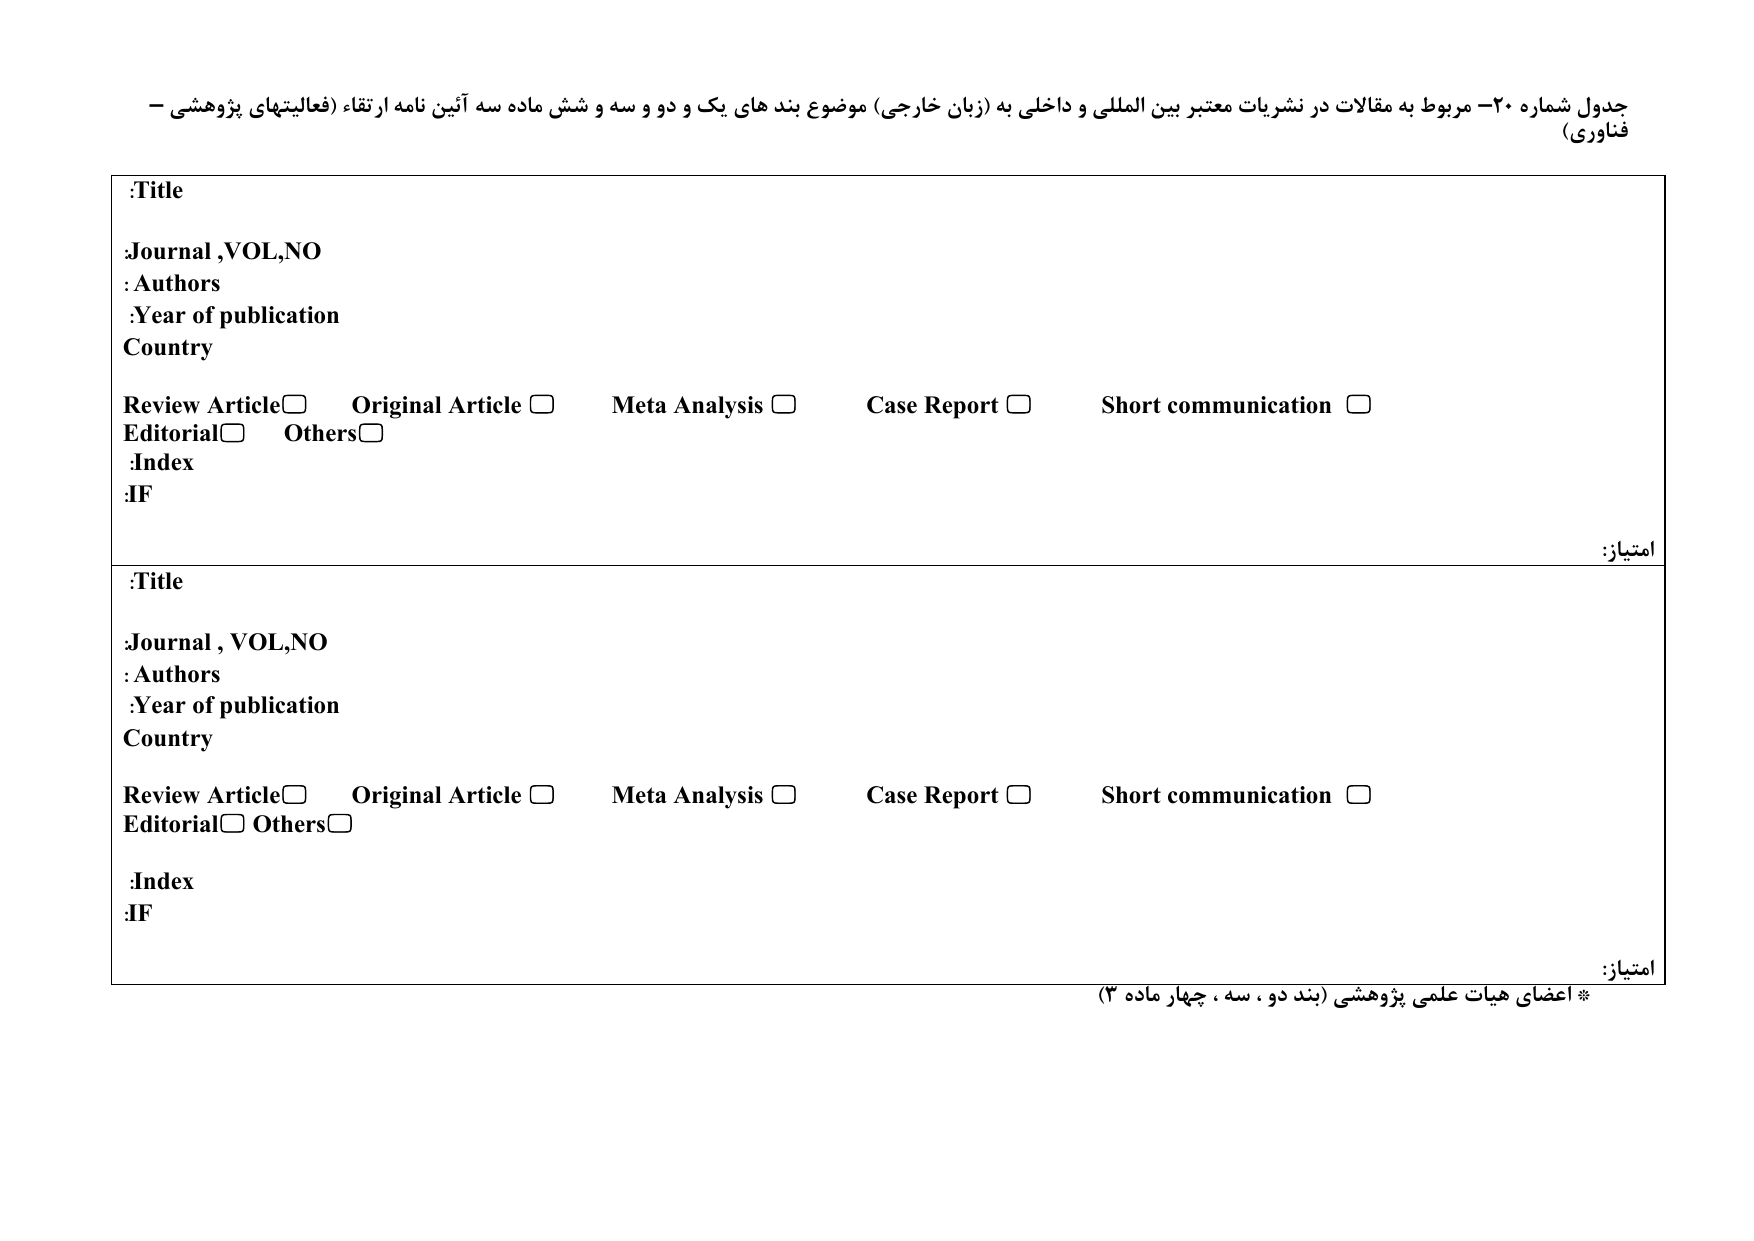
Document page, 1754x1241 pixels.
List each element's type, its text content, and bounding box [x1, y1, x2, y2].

text جدول شماره 20– مربوط به مقالات در نشريات معتبر بين المللي و داخلي به (زبان خارجي) موضوع بند هاي يك و دو و سه و شش ماده سه آئين نامه ارتقاء (فعاليتهاي پژوهشي – فناوري) [89, 89, 1628, 146]
table_header Title: Journal ,VOL,NO: Authors : Year of publication: Country Review Article Original Article Meta Analysis Case Report Short communication Editorial Others Index: IF: امتياز: [112, 176, 1664, 565]
text * اعضاي هيات علمي پژوهشي (بند دو ، سه ، چهار ماده 3) [89, 985, 1590, 1010]
table_cell Title: Journal , VOL,NO: Authors : Year of publication: Country Review Article Original Article Meta Analysis Case Report Short communication Editorial Others Index: IF: امتياز: [112, 566, 1664, 984]
